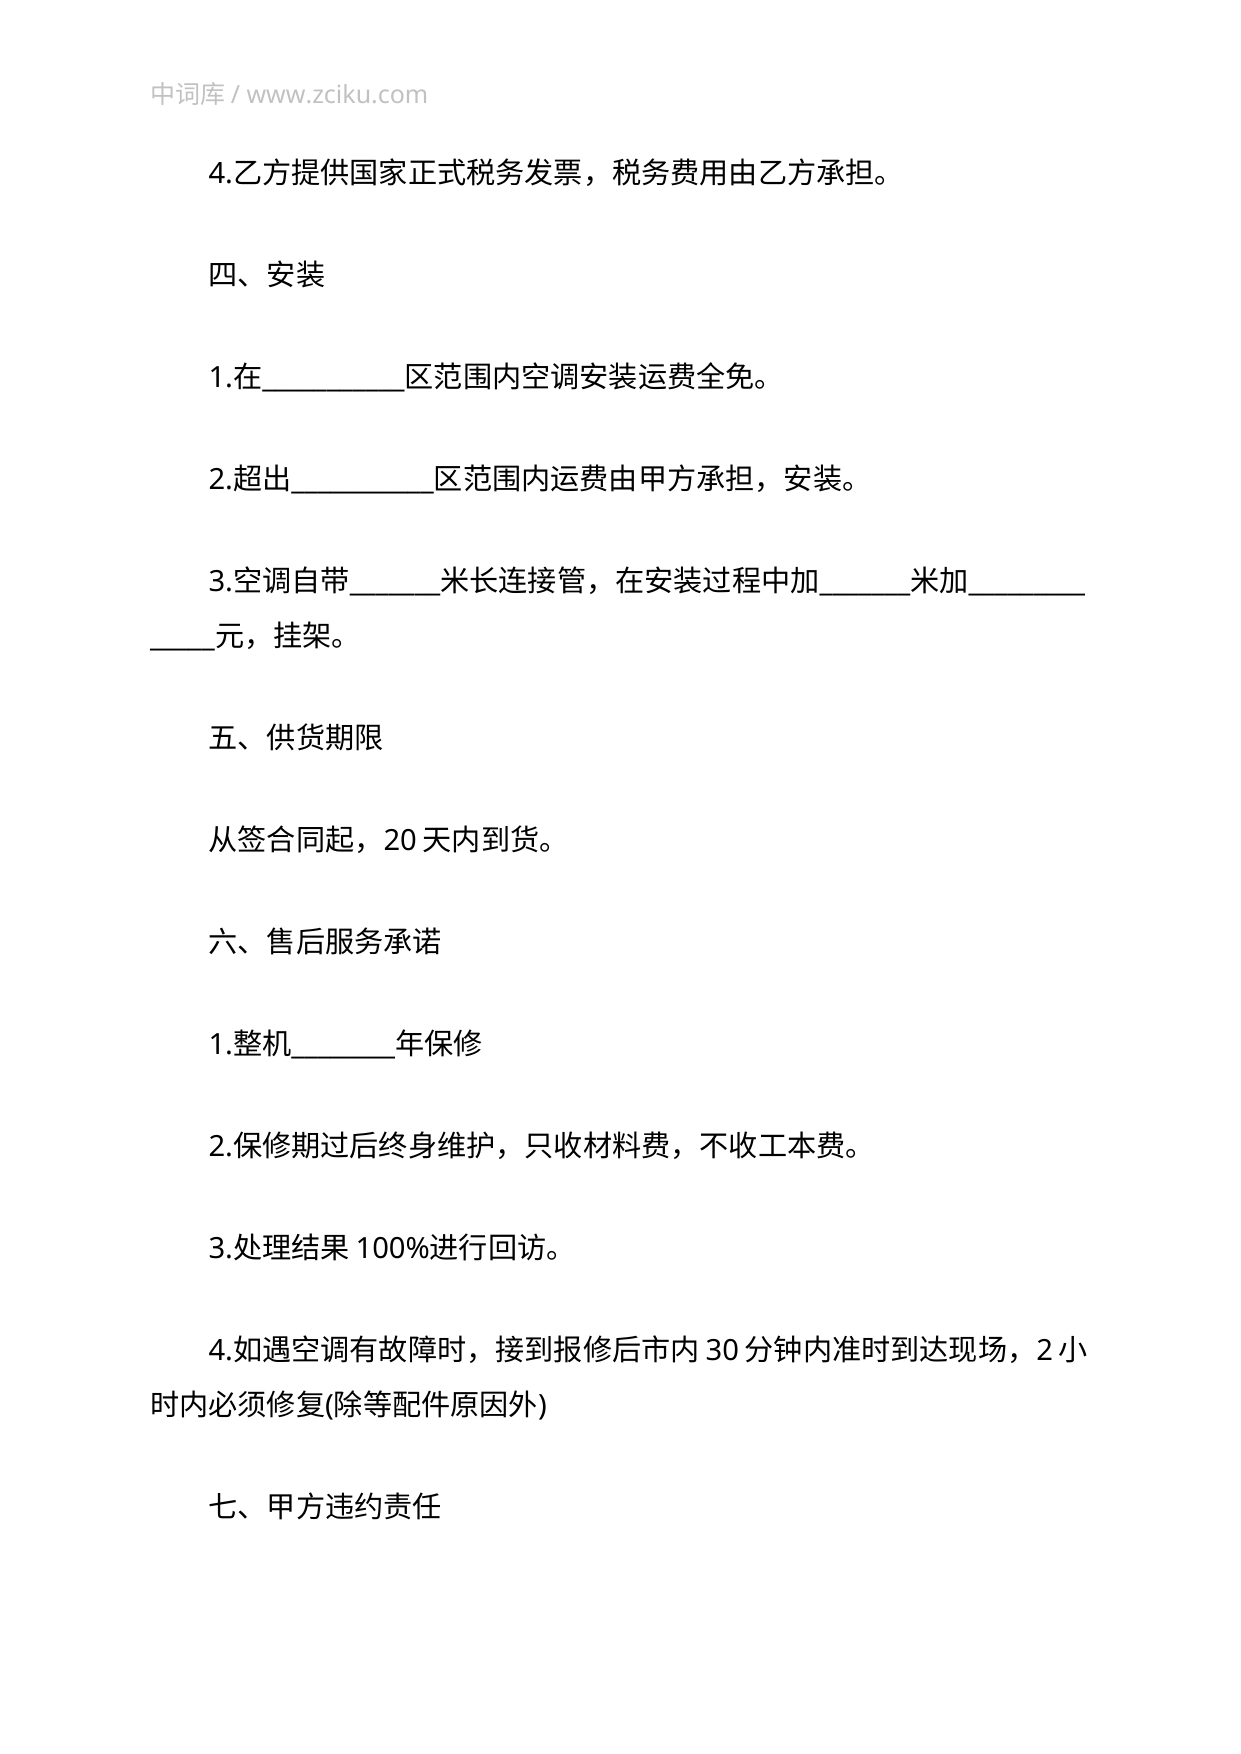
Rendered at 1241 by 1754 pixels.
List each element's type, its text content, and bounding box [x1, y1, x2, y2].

text 六、售后服务承诺 [150, 918, 1090, 961]
text 1.整机________年保修 [150, 1020, 1090, 1063]
text 七、甲方违约责任 [150, 1483, 1090, 1525]
text 3.处理结果100%进行回访。 [150, 1224, 1090, 1267]
text 2.超出___________区范围内运费由甲方承担，安装。 [150, 456, 1090, 498]
text 五、供货期限 [150, 715, 1090, 757]
text 2.保修期过后终身维护，只收材料费，不收工本费。 [150, 1122, 1090, 1164]
text 1.在___________区范围内空调安装运费全免。 [150, 354, 1090, 396]
text 四、安装 [150, 252, 1090, 294]
text 3.空调自带_______米长连接管，在安装过程中加_______米加______________元，挂架。 [150, 558, 1090, 655]
text 从签合同起，20天内到货。 [150, 816, 1090, 859]
text 4.乙方提供国家正式税务发票，税务费用由乙方承担。 [150, 150, 1090, 192]
text 4.如遇空调有故障时，接到报修后市内30分钟内准时到达现场，2小时内必须修复(除等配件原因外) [150, 1326, 1090, 1423]
